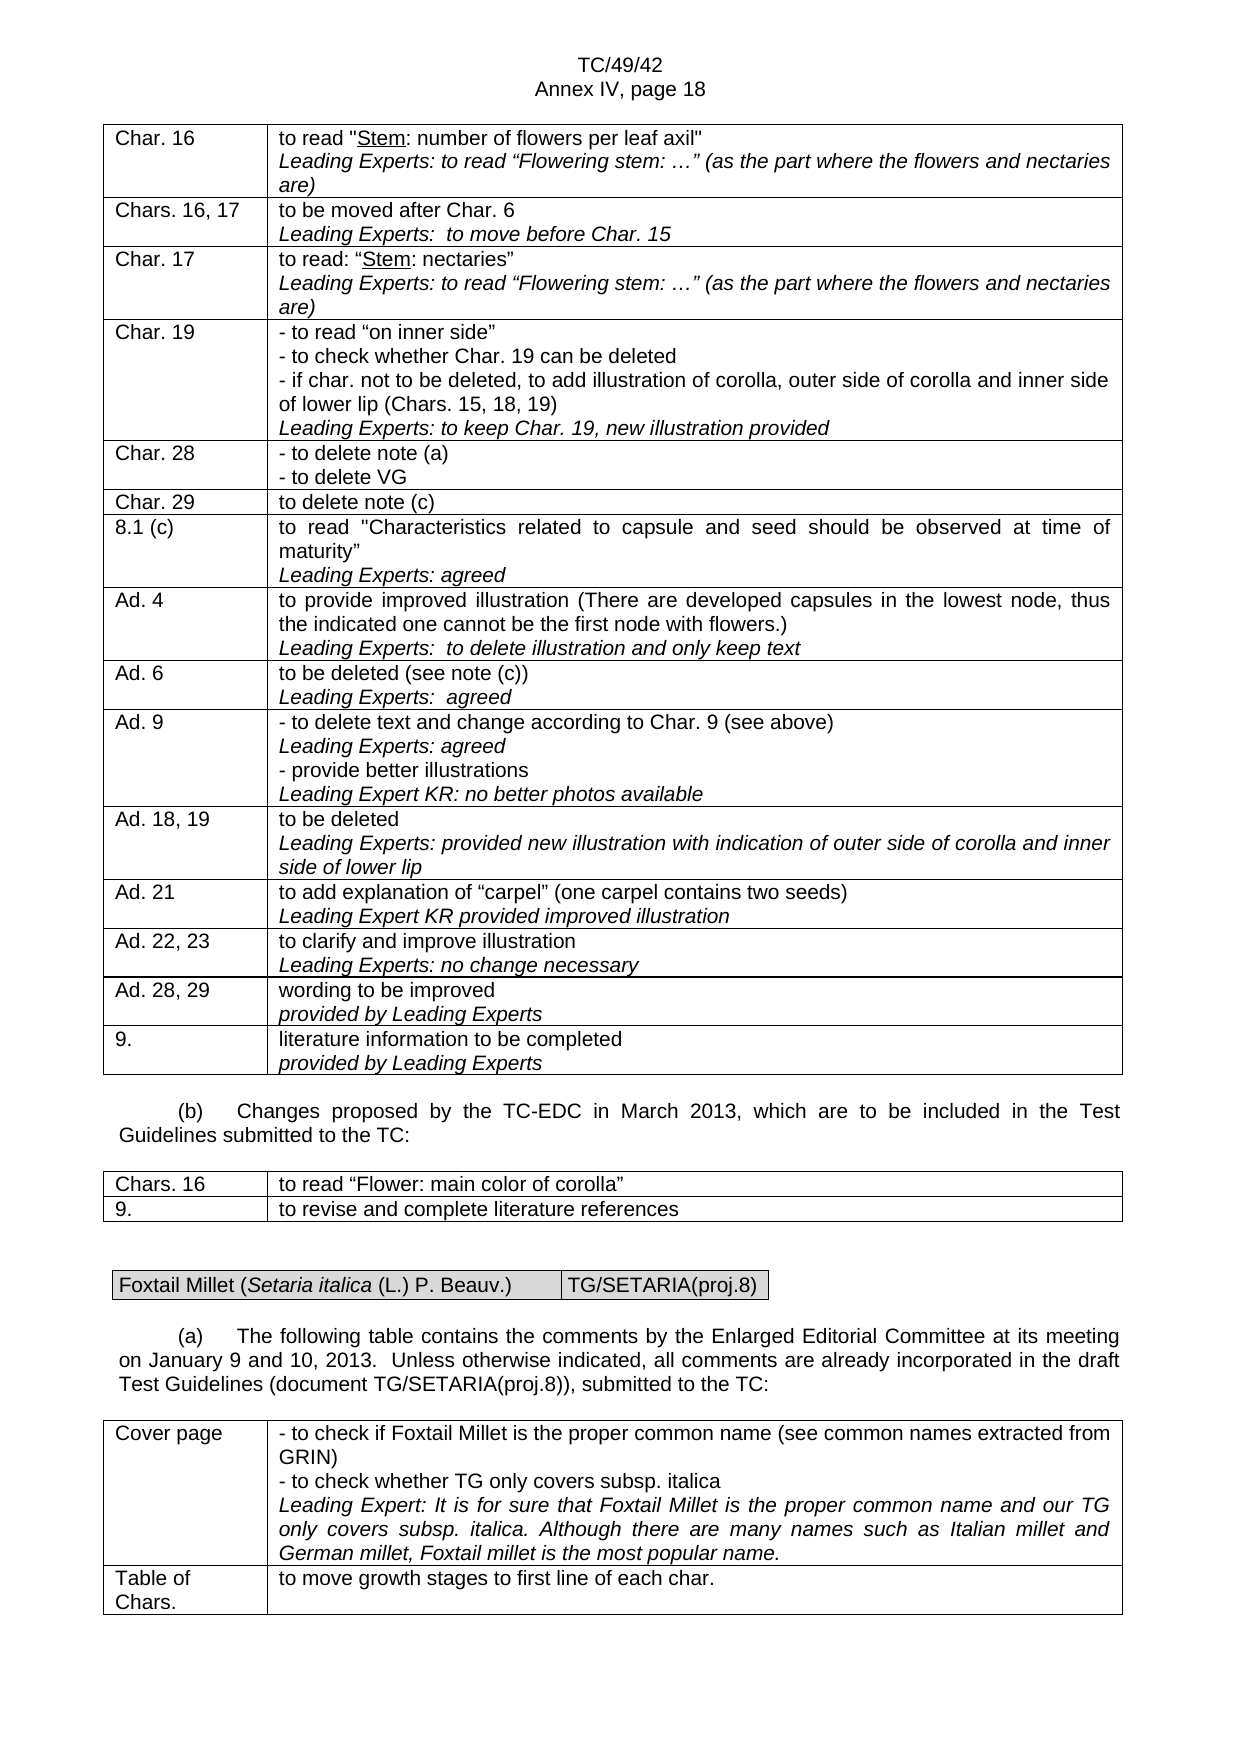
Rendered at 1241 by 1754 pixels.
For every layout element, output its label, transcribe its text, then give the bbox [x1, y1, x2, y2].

table_cell to be deleted (see note (c)) Leading Experts: agreed [268, 661, 1122, 709]
table_cell Ad. 21 [104, 880, 267, 927]
table_cell Chars. 16, 17 [104, 198, 267, 246]
table_cell Table of Chars. [104, 1566, 267, 1614]
table_cell Char. 28 [104, 441, 267, 489]
table_cell to clarify and improve illustration Leading Experts: no change necessary [268, 929, 1122, 976]
text (a) The following table contains the comments by the Enlarged Editorial Committee at its meeting on January 9 and 10, 2013. Unless otherwise indicated, all comments are already incorporated in the draft Test Guidelines (document TG/SETARIA(proj.8)), submitted to the TC: [118, 1324, 1122, 1396]
table_cell to revise and complete literature references [268, 1197, 1122, 1221]
table_cell - to read “on inner side” - to check whether Char. 19 can be deleted - if char. not to be deleted, to add illustration of corolla, outer side of corolla and inner side of lower lip (Chars. 15, 18, 19) Leading Experts: to keep Char. 19, new illustration provided [268, 320, 1122, 440]
table_header - to check if Foxtail Millet is the proper common name (see common names extracted from GRIN) - to check whether TG only covers subsp. italica Leading Expert: It is for sure that Foxtail Millet is the proper common name and our TG only covers subsp. italica. Although there are many names such as Italian millet and German millet, Foxtail millet is the most popular name. [268, 1421, 1122, 1565]
table_cell to read "Characteristics related to capsule and seed should be observed at time of maturity” Leading Experts: agreed [268, 515, 1122, 587]
table_cell Char. 19 [104, 320, 267, 440]
table_cell to move growth stages to first line of each char. [268, 1566, 1122, 1614]
table_cell to be moved after Char. 6 Leading Experts: to move before Char. 15 [268, 198, 1122, 246]
table_cell - to delete note (a) - to delete VG [268, 441, 1122, 489]
table_cell Ad. 4 [104, 588, 267, 660]
table_cell Ad. 28, 29 [104, 978, 267, 1025]
table_header TG/SETARIA(proj.8) [562, 1271, 768, 1299]
table_cell 9. [104, 1197, 267, 1221]
table_cell Ad. 9 [104, 710, 267, 806]
table_cell Ad. 6 [104, 661, 267, 709]
table_header Cover page [104, 1421, 267, 1565]
table_cell to delete note (c) [268, 490, 1122, 514]
table_cell to be deleted Leading Experts: provided new illustration with indication of outer side of corolla and inner side of lower lip [268, 807, 1122, 878]
table_cell Char. 29 [104, 490, 267, 514]
text (b) Changes proposed by the TC-EDC in March 2013, which are to be included in the Test Guidelines submitted to the TC: [118, 1099, 1122, 1147]
table_header Chars. 16 [104, 1172, 267, 1196]
table_cell 8.1 (c) [104, 515, 267, 587]
table_cell Char. 17 [104, 247, 267, 319]
table_header Foxtail Millet (Setaria italica (L.) P. Beauv.) [113, 1271, 561, 1299]
table_cell to provide improved illustration (There are developed capsules in the lowest node, thus the indicated one cannot be the first node with flowers.) Leading Experts: to delete illustration and only keep text [268, 588, 1122, 660]
table_cell Ad. 22, 23 [104, 929, 267, 976]
table_cell to read "Stem: number of flowers per leaf axil" Leading Experts: to read “Flowering stem: …” (as the part where the flowers and nectaries are) [268, 125, 1122, 197]
table_cell Char. 16 [104, 125, 267, 197]
table_cell Ad. 18, 19 [104, 807, 267, 878]
table_cell wording to be improved provided by Leading Experts [268, 978, 1122, 1025]
table_header to read “Flower: main color of corolla” [268, 1172, 1122, 1196]
table_cell 9. [104, 1026, 267, 1074]
table_cell to read: “Stem: nectaries” Leading Experts: to read “Flowering stem: …” (as the part where the flowers and nectaries are) [268, 247, 1122, 319]
table_cell literature information to be completed provided by Leading Experts [268, 1026, 1122, 1074]
table_cell - to delete text and change according to Char. 9 (see above) Leading Experts: agreed - provide better illustrations Leading Expert KR: no better photos available [268, 710, 1122, 806]
table_cell to add explanation of “carpel” (one carpel contains two seeds) Leading Expert KR provided improved illustration [268, 880, 1122, 927]
